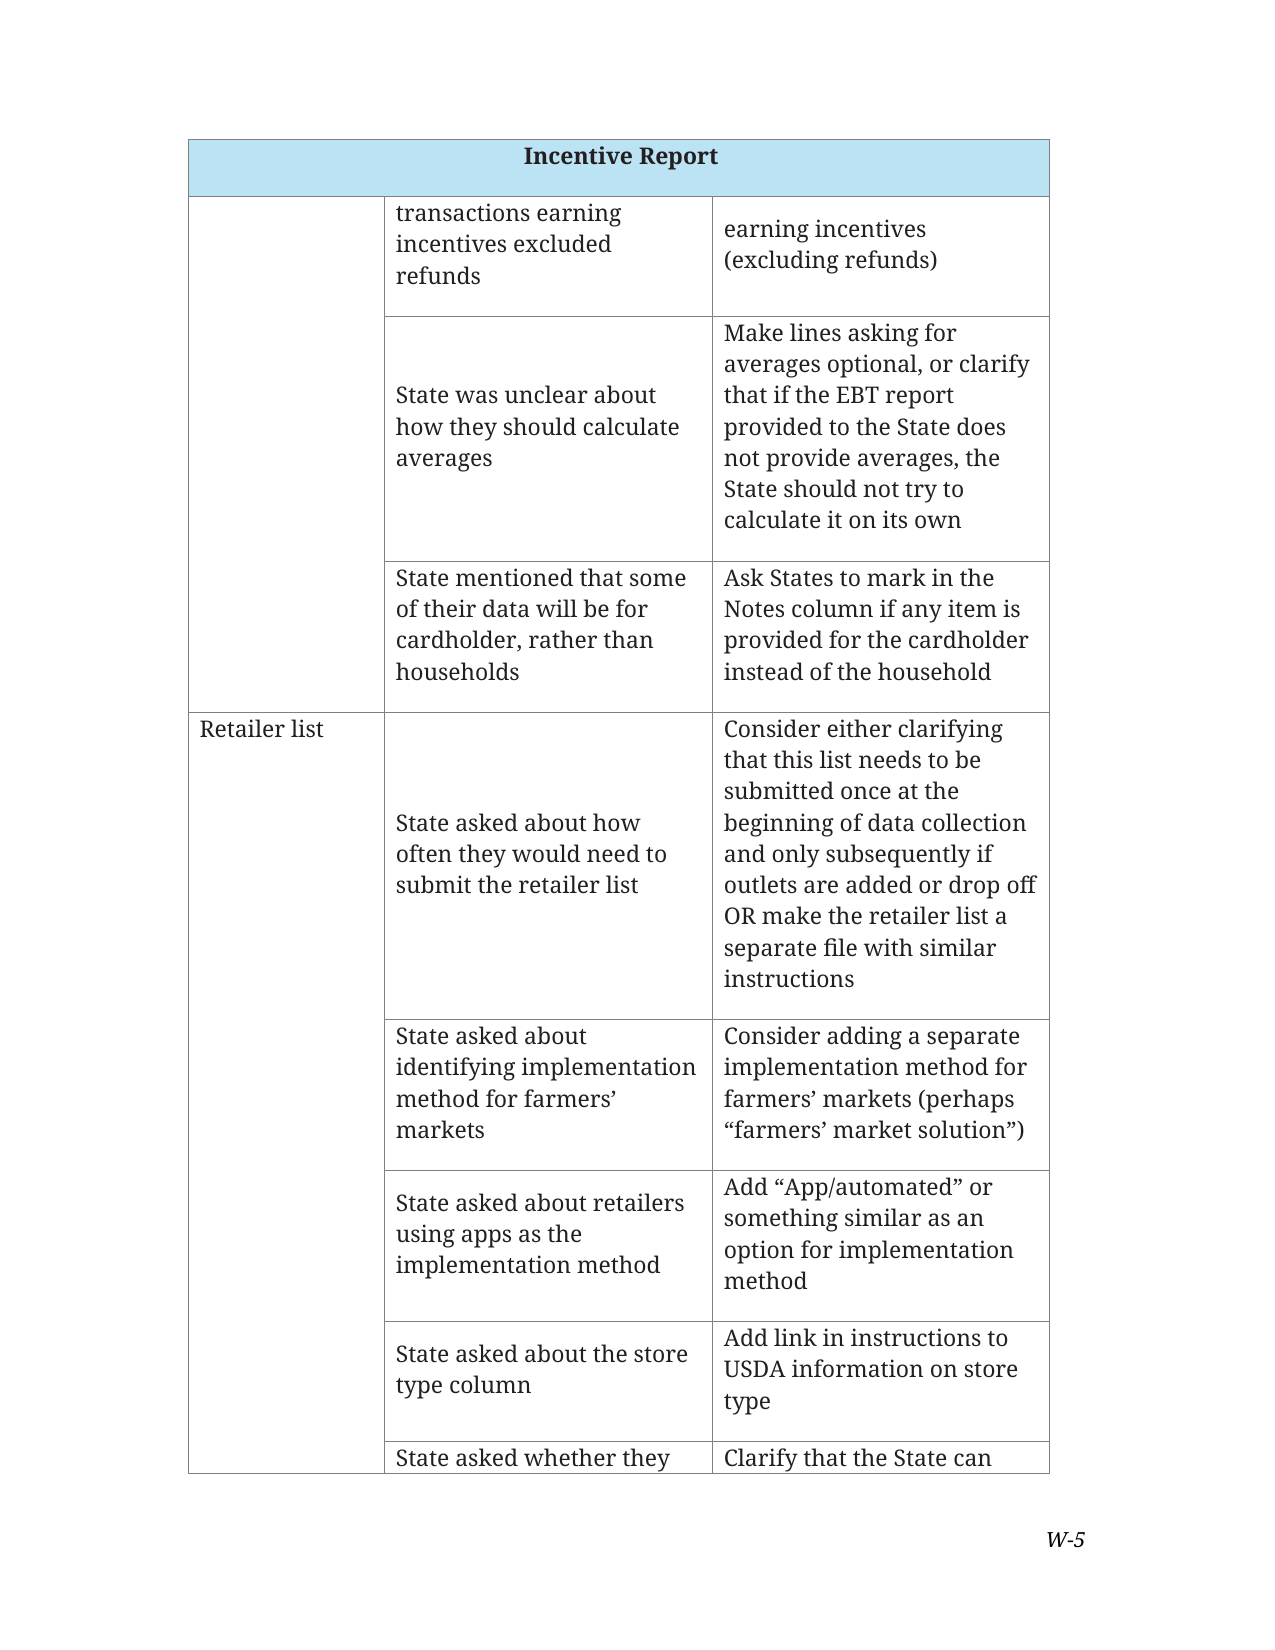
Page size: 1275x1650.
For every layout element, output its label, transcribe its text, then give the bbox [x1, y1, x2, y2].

table_cell Add “App/automated” or something similar as an option for implementation method [713, 1171, 1049, 1321]
table_cell State asked about how often they would need to submit the retailer list [385, 713, 712, 1019]
table_cell State asked about the store type column [385, 1322, 712, 1441]
table_cell Consider either clarifying that this list needs to be submitted once at the beginning of data collection and only subsequently if outlets are added or drop off OR make the retailer list a separate file with similar instructions [713, 713, 1049, 1019]
table_cell Add link in instructions to USDA information on store type [713, 1322, 1049, 1441]
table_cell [713, 197, 1049, 316]
table_header Incentive Report [189, 140, 1049, 196]
table_cell State asked about retailers using apps as the implementation method [385, 1171, 712, 1321]
table_cell State mentioned that some of their data will be for cardholder, rather than households [385, 562, 712, 712]
table_cell Make lines asking for averages optional, or clarify that if the EBT report provided to the State does not provide averages, the State should not try to calculate it on its own [713, 317, 1049, 561]
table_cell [385, 1442, 712, 1473]
table_cell Ask States to mark in the Notes column if any item is provided for the cardholder instead of the household [713, 562, 1049, 712]
table_cell State was unclear about how they should calculate averages [385, 317, 712, 561]
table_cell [713, 1442, 1049, 1473]
table_cell Retailer list [189, 713, 384, 1473]
table_cell Consider adding a separate implementation method for farmers’ markets (perhaps “farmers’ market solution”) [713, 1020, 1049, 1170]
table_cell State asked about identifying implementation method for farmers’ markets [385, 1020, 712, 1170]
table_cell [385, 197, 712, 316]
